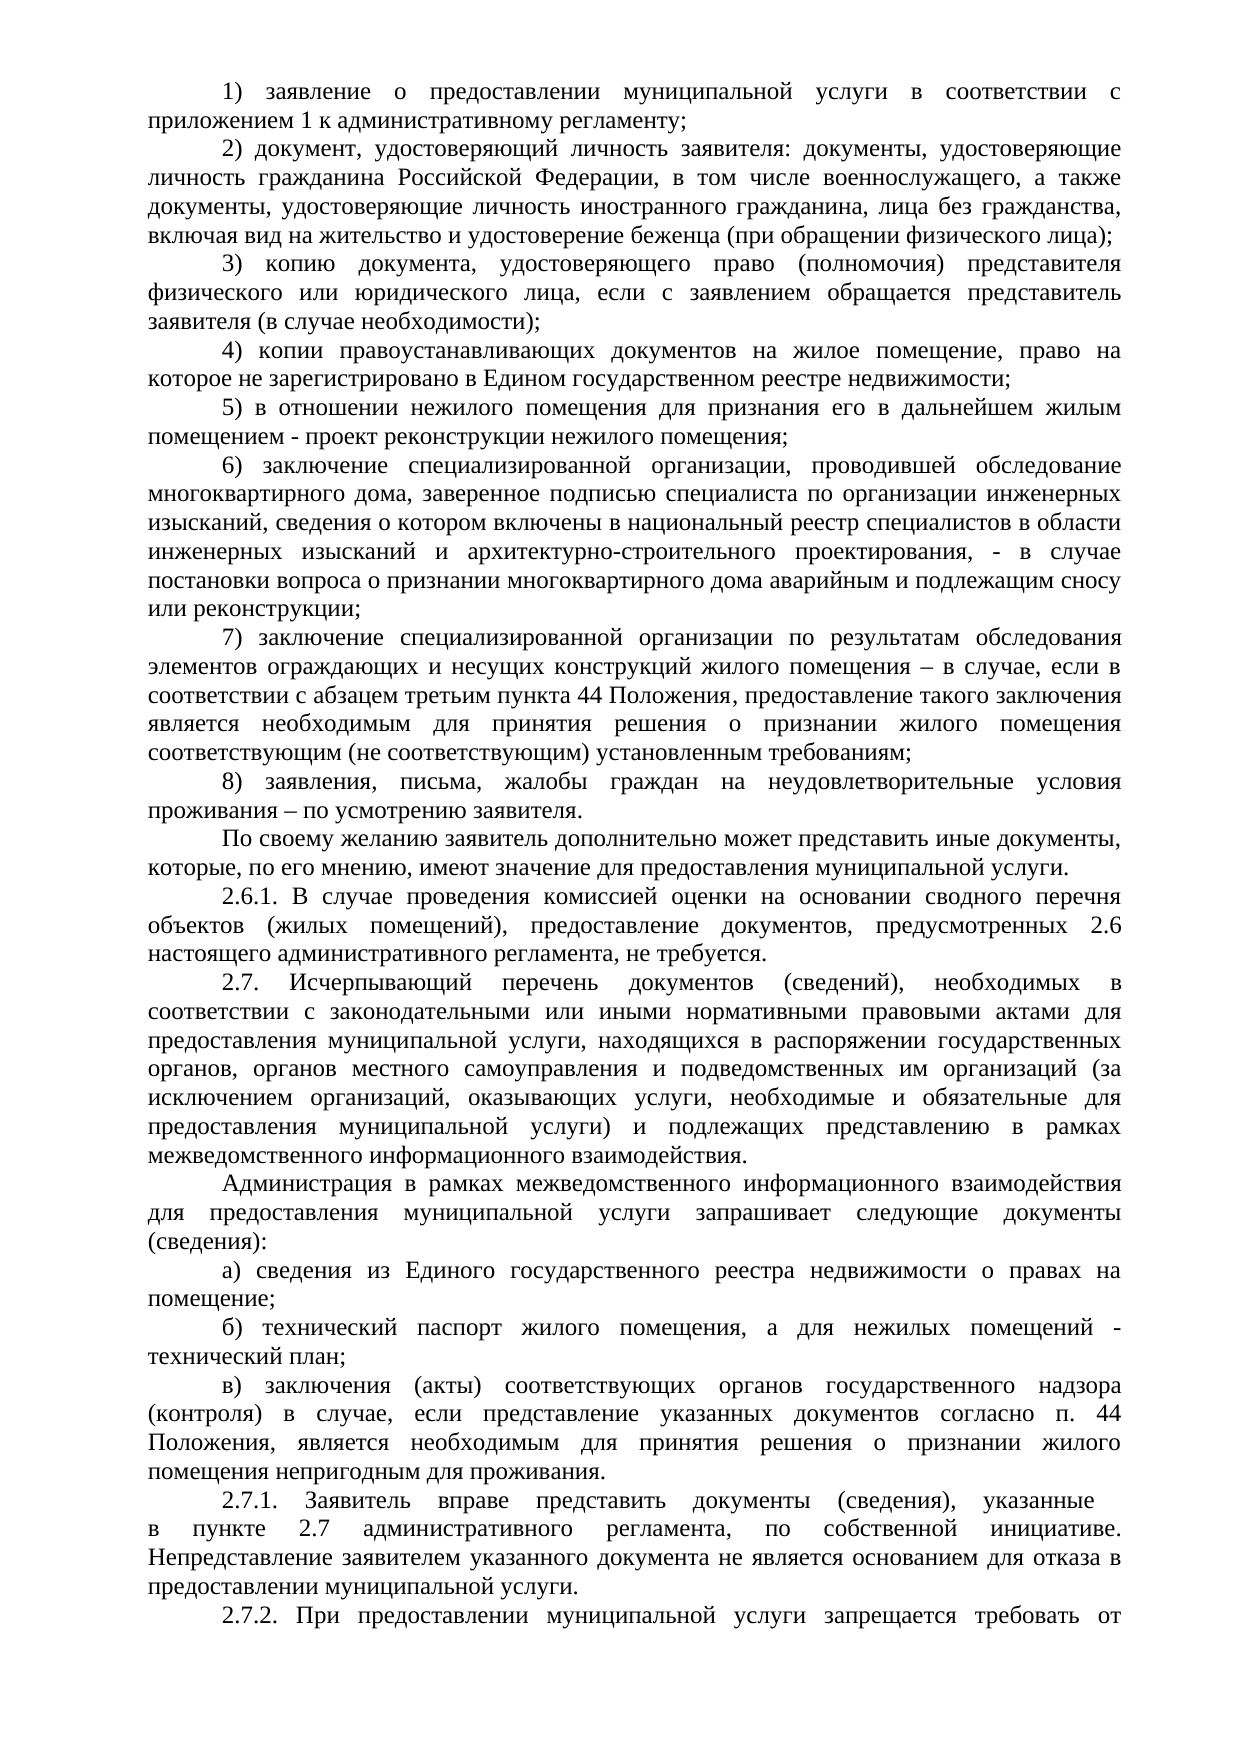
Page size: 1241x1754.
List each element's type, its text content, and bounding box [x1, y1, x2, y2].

text 7) заключение специализированной организации по результатам обследования элементов ограждающих и несущих конструкций жилого помещения – в случае, если в соответствии с абзацем третьим пункта 44 Положения, предоставление такого заключения является необходимым для принятия решения о признании жилого помещения соответствующим (не соответствующим) установленным требованиям; [148, 622, 1122, 766]
text Администрация в рамках межведомственного информационного взаимодействия для предоставления муниципальной услуги запрашивает следующие документы (сведения): [148, 1168, 1122, 1255]
text 4) копии правоустанавливающих документов на жилое помещение, право на которое не зарегистрировано в Едином государственном реестре недвижимости; [148, 335, 1122, 392]
text 1) заявление о предоставлении муниципальной услуги в соответствии с приложением 1 к административному регламенту; [148, 76, 1122, 133]
text 6) заключение специализированной организации, проводившей обследование многоквартирного дома, заверенное подписью специалиста по организации инженерных изысканий, сведения о котором включены в национальный реестр специалистов в области инженерных изысканий и архитектурно-строительного проектирования, - в случае постановки вопроса о признании многоквартирного дома аварийным и подлежащим сносу или реконструкции; [148, 450, 1122, 622]
text 2) документ, удостоверяющий личность заявителя: документы, удостоверяющие личность гражданина Российской Федерации, в том числе военнослужащего, а также документы, удостоверяющие личность иностранного гражданина, лица без гражданства, включая вид на жительство и удостоверение беженца (при обращении физического лица); [148, 133, 1122, 248]
text в) заключения (акты) соответствующих органов государственного надзора (контроля) в случае, если представление указанных документов согласно п. 44 Положения, является необходимым для принятия решения о признании жилого помещения непригодным для проживания. [148, 1370, 1122, 1485]
text 2.7.1. Заявитель вправе представить документы (сведения), указанные в пункте 2.7 административного регламента, по собственной инициативе. Непредставление заявителем указанного документа не является основанием для отказа в предоставлении муниципальной услуги. [148, 1485, 1122, 1600]
text 3) копию документа, удостоверяющего право (полномочия) представителя физического или юридического лица, если с заявлением обращается представитель заявителя (в случае необходимости); [148, 248, 1122, 335]
text б) технический паспорт жилого помещения, а для нежилых помещений - технический план; [148, 1312, 1122, 1370]
text 2.6.1. В случае проведения комиссией оценки на основании сводного перечня объектов (жилых помещений), предоставление документов, предусмотренных 2.6 настоящего административного регламента, не требуется. [148, 881, 1122, 967]
text 2.7. Исчерпывающий перечень документов (сведений), необходимых в соответствии с законодательными или иными нормативными правовыми актами для предоставления муниципальной услуги, находящихся в распоряжении государственных органов, органов местного самоуправления и подведомственных им организаций (за исключением организаций, оказывающих услуги, необходимые и обязательные для предоставления муниципальной услуги) и подлежащих представлению в рамках межведомственного информационного взаимодействия. [148, 967, 1122, 1168]
text 5) в отношении нежилого помещения для признания его в дальнейшем жилым помещением - проект реконструкции нежилого помещения; [148, 392, 1122, 450]
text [148, 1600, 1122, 1628]
text а) сведения из Единого государственного реестра недвижимости о правах на помещение; [148, 1255, 1122, 1312]
text По своему желанию заявитель дополнительно может представить иные документы, которые, по его мнению, имеют значение для предоставления муниципальной услуги. [148, 823, 1122, 881]
text 8) заявления, письма, жалобы граждан на неудовлетворительные условия проживания – по усмотрению заявителя. [148, 766, 1122, 823]
